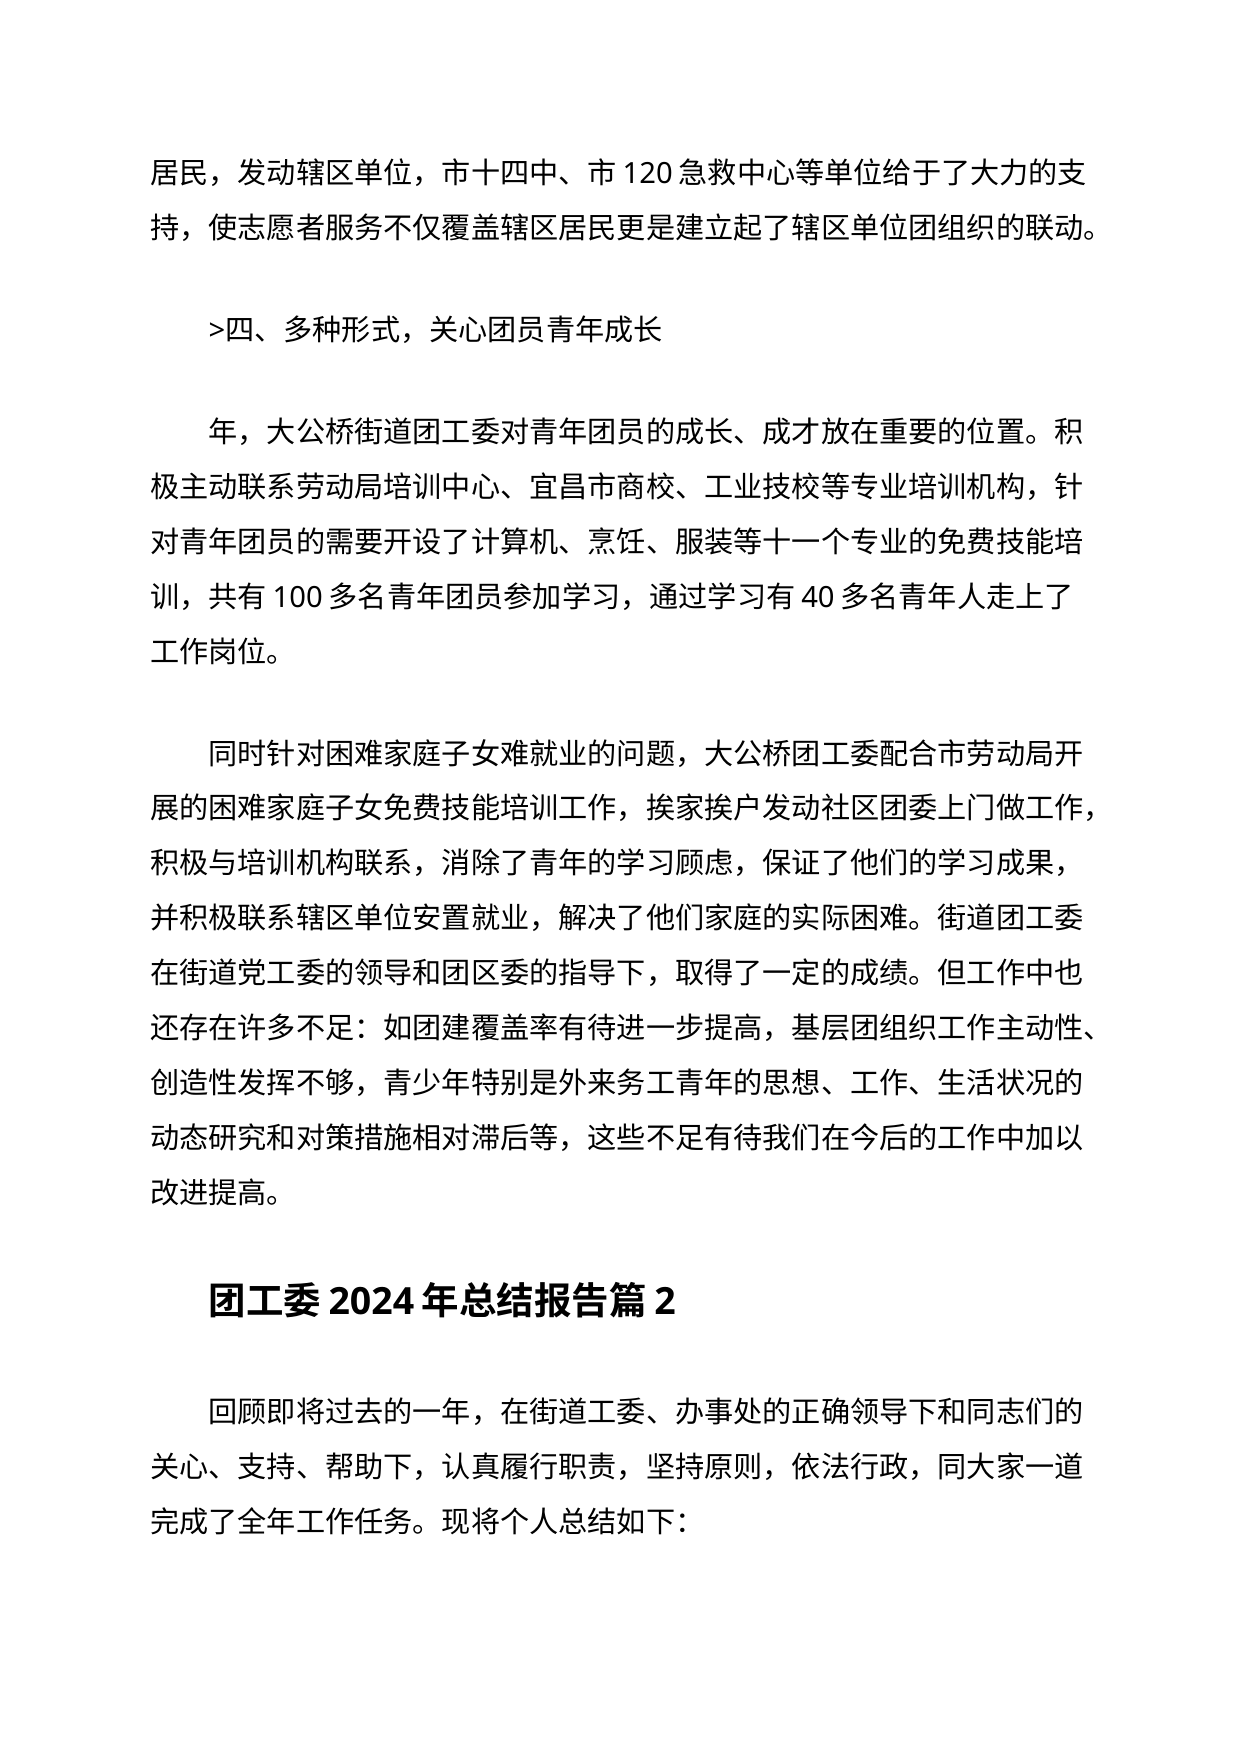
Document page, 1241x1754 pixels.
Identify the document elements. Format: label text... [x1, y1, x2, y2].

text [150, 150, 1090, 247]
text 同时针对困难家庭子女难就业的问题，大公桥团工委配合市劳动局开展的困难家庭子女免费技能培训工作，挨家挨户发动社区团委上门做工作，积极与培训机构联系，消除了青年的学习顾虑，保证了他们的学习成果，并积极联系辖区单位安置就业，解决了他们家庭的实际困难。街道团工委在街道党工委的领导和团区委的指导下，取得了一定的成绩。但工作中也还存在许多不足：如团建覆盖率有待进一步提高，基层团组织工作主动性、创造性发挥不够，青少年特别是外来务工青年的思想、工作、生活状况的动态研究和对策措施相对滞后等，这些不足有待我们在今后的工作中加以改进提高。 [150, 730, 1090, 1212]
text >四、多种形式，关心团员青年成长 [150, 307, 1090, 349]
text 团工委2024年总结报告篇2 [150, 1271, 1090, 1326]
text 回顾即将过去的一年，在街道工委、办事处的正确领导下和同志们的关心、支持、帮助下，认真履行职责，坚持原则，依法行政，同大家一道完成了全年工作任务。现将个人总结如下： [150, 1389, 1090, 1541]
text 年，大公桥街道团工委对青年团员的成长、成才放在重要的位置。积极主动联系劳动局培训中心、宜昌市商校、工业技校等专业培训机构，针对青年团员的需要开设了计算机、烹饪、服装等十一个专业的免费技能培训，共有100多名青年团员参加学习，通过学习有40多名青年人走上了工作岗位。 [150, 409, 1090, 671]
